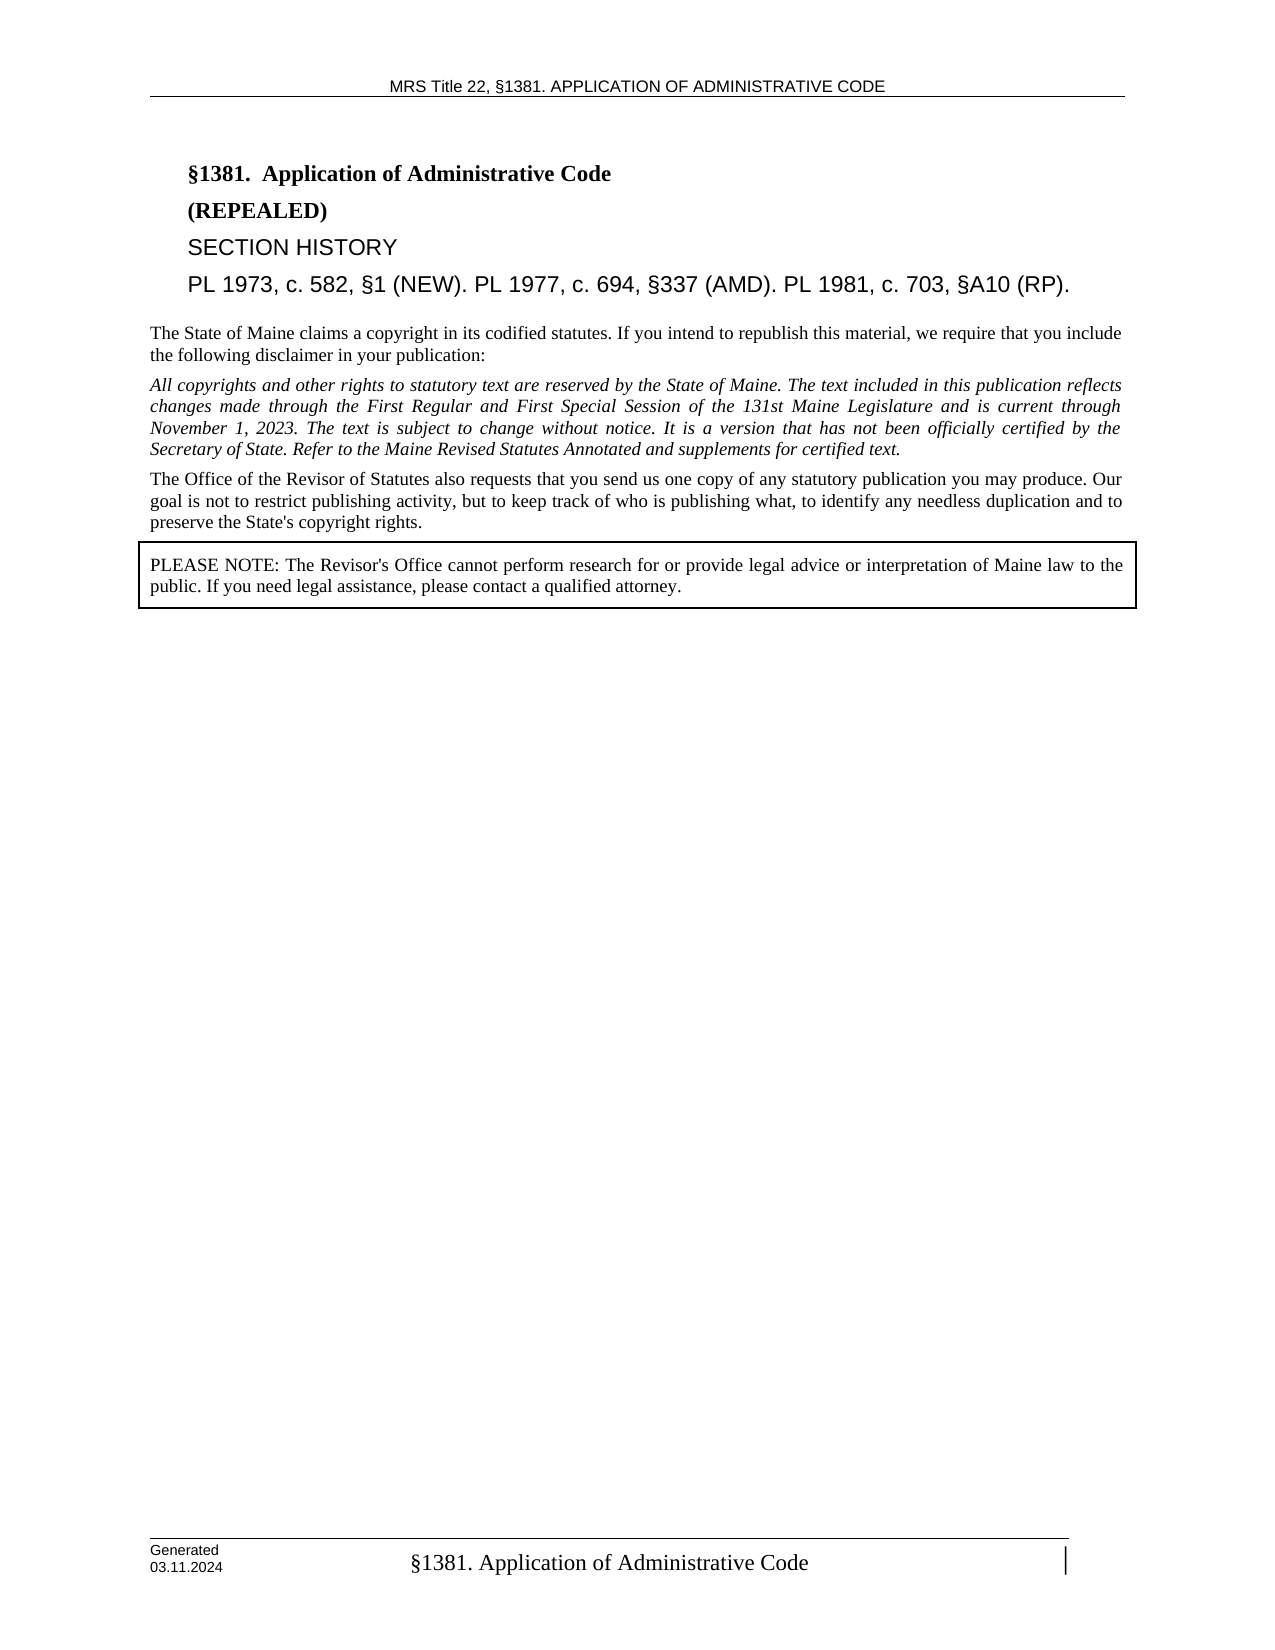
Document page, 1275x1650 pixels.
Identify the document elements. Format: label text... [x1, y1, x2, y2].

text The Office of the Revisor of Statutes also requests that you send us one copy of any statutory publication you may produce. Our goal is not to restrict publishing activity, but to keep track of who is publishing what, to identify any needless duplication and to preserve the State's copyright rights. [150, 468, 1125, 533]
text §1381. Application of Administrative Code [187, 160, 1125, 187]
text SECTION HISTORY [187, 234, 1125, 260]
text PLEASE NOTE: The Revisor's Office cannot perform research for or provide legal advice or interpretation of Maine law to the public. If you need legal assistance, please contact a qualified attorney. [140, 543, 1135, 607]
text (REPEALED) [187, 197, 1125, 223]
text PL 1973, c. 582, §1 (NEW). PL 1977, c. 694, §337 (AMD). PL 1981, c. 703, §A10 (RP). [187, 271, 1125, 297]
text The State of Maine claims a copyright in its codified statutes. If you intend to republish this material, we require that you include the following disclaimer in your publication: [150, 322, 1125, 365]
text All copyrights and other rights to statutory text are reserved by the State of Maine. The text included in this publication reflects changes made through the First Regular and First Special Session of the 131st Maine Legislature and is current through November 1, 2023 . The text is subject to change without notice. It is a version that has not been officially certified by the Secretary of State. Refer to the Maine Revised Statutes Annotated and supplements for certified text. [150, 373, 1125, 460]
